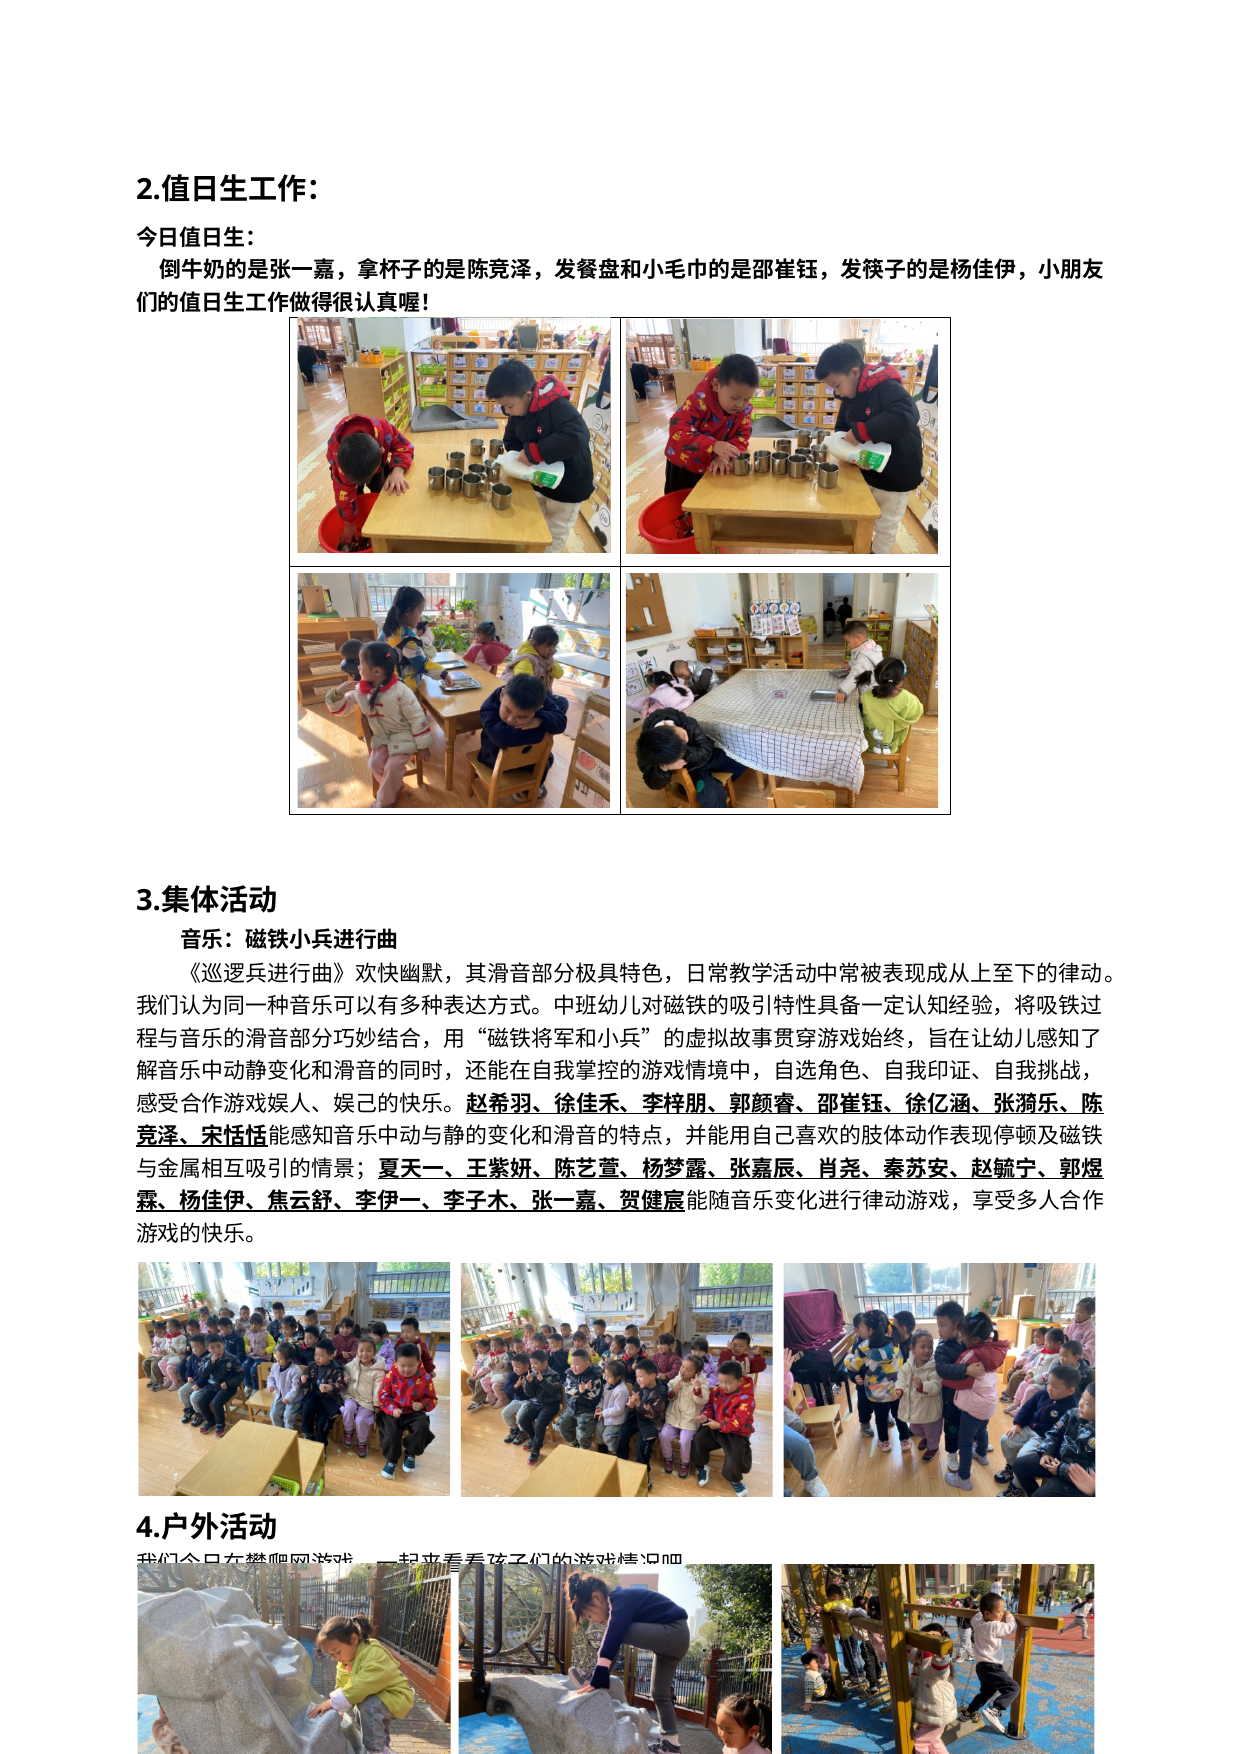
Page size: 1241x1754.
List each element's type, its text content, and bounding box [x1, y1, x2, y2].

picture [625, 319, 938, 554]
text 今日值日生： [136, 219, 1104, 252]
text 我们今日在攀爬网游戏，一起来看看孩子们的游戏情况吧。 [136, 1545, 1104, 1578]
text 4.户外活动 [136, 1508, 1104, 1545]
picture [781, 1564, 1095, 1754]
table_header [290, 318, 620, 566]
table_cell [621, 567, 950, 814]
picture [297, 573, 610, 808]
text 倒牛奶的是张一嘉，拿杯子的是陈竞泽，发餐盘和小毛巾的是邵崔钰，发筷子的是杨佳伊，小朋友们的值日生工作做得很认真喔！ [136, 252, 1104, 317]
picture [625, 573, 939, 808]
picture [458, 1564, 772, 1754]
table_cell [290, 567, 620, 814]
text 音乐：磁铁小兵进行曲 [136, 918, 1104, 955]
picture [137, 1563, 451, 1754]
text 2.值日生工作： [136, 154, 1104, 219]
picture [460, 1263, 773, 1497]
text 《巡逻兵进行曲》欢快幽默，其滑音部分极具特色，日常教学活动中常被表现成从上至下的律动。我们认为同一种音乐可以有多种表达方式。中班幼儿对磁铁的吸引特性具备一定认知经验，将吸铁过程与音乐的滑音部分巧妙结合，用“磁铁将军和小兵”的虚拟故事贯穿游戏始终，旨在让幼儿感知了解音乐中动静变化和滑音的同时，还能在自我掌控的游戏情境中，自选角色、自我印证、自我挑战，感受合作游戏娱人、娱己的快乐。赵希羽、徐佳禾、李梓朋、郭颜睿、邵崔钰、徐亿涵、张漪乐、陈竞泽、宋恬恬能感知音乐中动与静的变化和滑音的特点，并能用自己喜欢的肢体动作表现停顿及磁铁与金属相互吸引的情景；夏天一、王紫妍、陈艺萱、杨梦露、张嘉辰、肖尧、秦苏安、赵毓宁、郭煜霖、杨佳伊、焦云舒、李伊一、李子木、张一嘉、贺健宸能随音乐变化进行律动游戏，享受多人合作游戏的快乐。 [136, 955, 1104, 1248]
picture [783, 1263, 1096, 1497]
picture [297, 317, 611, 553]
table_header [621, 318, 950, 566]
picture [138, 1262, 451, 1496]
text 3.集体活动 [136, 880, 1104, 918]
